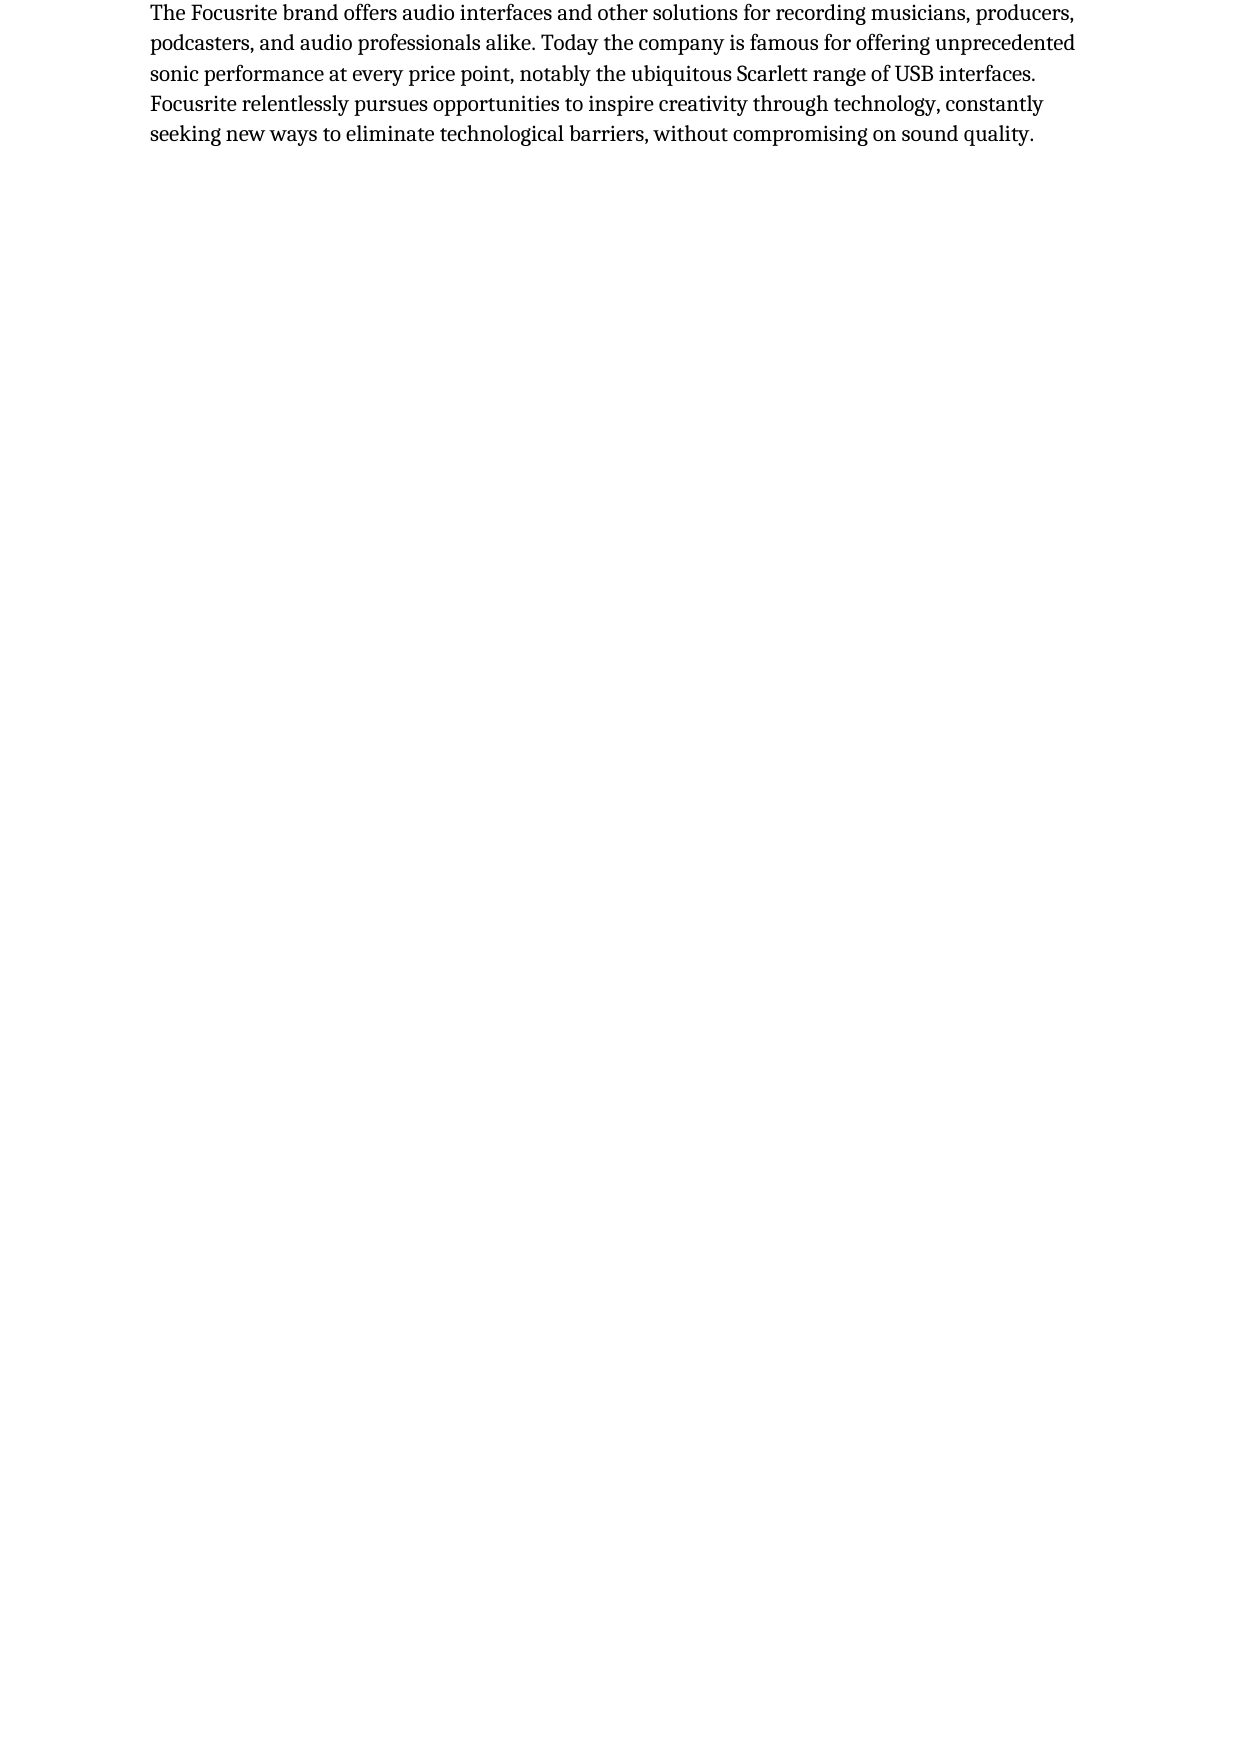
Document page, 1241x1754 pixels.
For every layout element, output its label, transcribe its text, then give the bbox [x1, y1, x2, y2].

text The Focusrite brand offers audio interfaces and other solutions for recording musicians, producers, podcasters, and audio professionals alike. Today the company is famous for offering unprecedented sonic performance at every price point, notably the ubiquitous Scarlett range of USB interfaces. Focusrite relentlessly pursues opportunities to inspire creativity through technology, constantly seeking new ways to eliminate technological barriers, without compromising on sound quality. [150, 0, 1090, 147]
